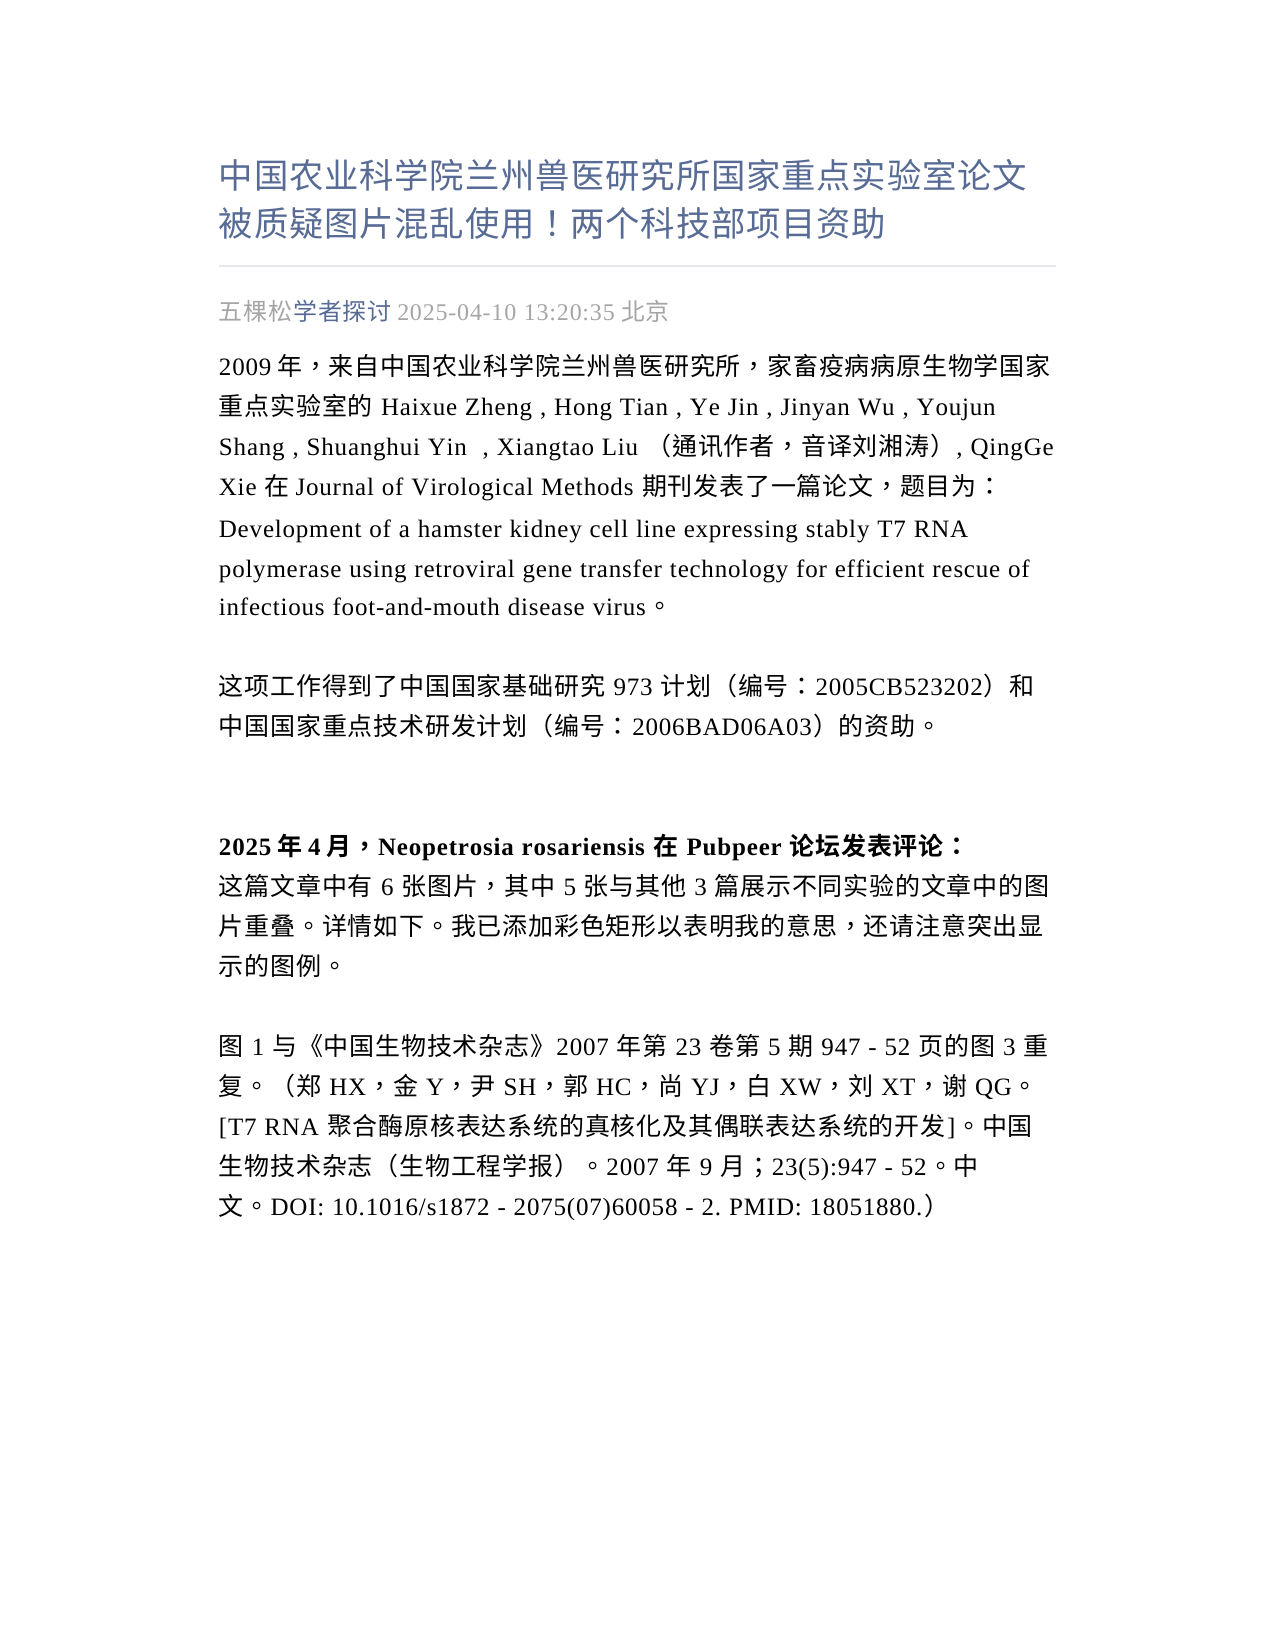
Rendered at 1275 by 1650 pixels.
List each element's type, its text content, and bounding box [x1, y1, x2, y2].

text 这项工作得到了中国国家基础研究 973 计划（编号：2005CB523202）和中国国家重点技术研发计划（编号：2006BAD06A03）的资助。 [219, 662, 1056, 742]
text 图 1 与《中国生物技术杂志》2007 年第 23 卷第 5 期 947 - 52 页的图 3 重复。（郑 HX，金 Y，尹 SH，郭 HC，尚 YJ，白 XW，刘 XT，谢 QG。[T7 RNA 聚合酶原核表达系统的真核化及其偶联表达系统的开发]。中国生物技术杂志（生物工程学报）。2007 年 9 月；23(5):947 - 52。中文。DOI: 10.1016/s1872 - 2075(07)60058 - 2. PMID: 18051880.） [219, 1022, 1056, 1222]
text 2009年，来自中国农业科学院兰州兽医研究所，家畜疫病病原生物学国家重点实验室的 Haixue Zheng , Hong Tian , Ye Jin , Jinyan Wu , Youjun Shang , Shuanghui Yin , Xiangtao Liu （通讯作者，音译刘湘涛）, QingGe Xie 在Journal of Virological Methods 期刊发表了一篇论文，题目为：Development of a hamster kidney cell line expressing stably T7 RNA polymerase using retroviral gene transfer technology for efficient rescue of infectious foot-and-mouth disease virus。 [219, 342, 1056, 622]
text 这篇文章中有 6 张图片，其中 5 张与其他 3 篇展示不同实验的文章中的图片重叠。详情如下。我已添加彩色矩形以表明我的意思，还请注意突出显示的图例。 [219, 862, 1056, 982]
text 2025年4月，Neopetrosia rosariensis 在 Pubpeer 论坛发表评论： [219, 822, 1056, 862]
list 五棵松学者探讨2025-04-10 13:20:35北京 [219, 287, 1056, 327]
title 中国农业科学院兰州兽医研究所国家重点实验室论文被质疑图片混乱使用！两个科技部项目资助 [219, 150, 1056, 265]
